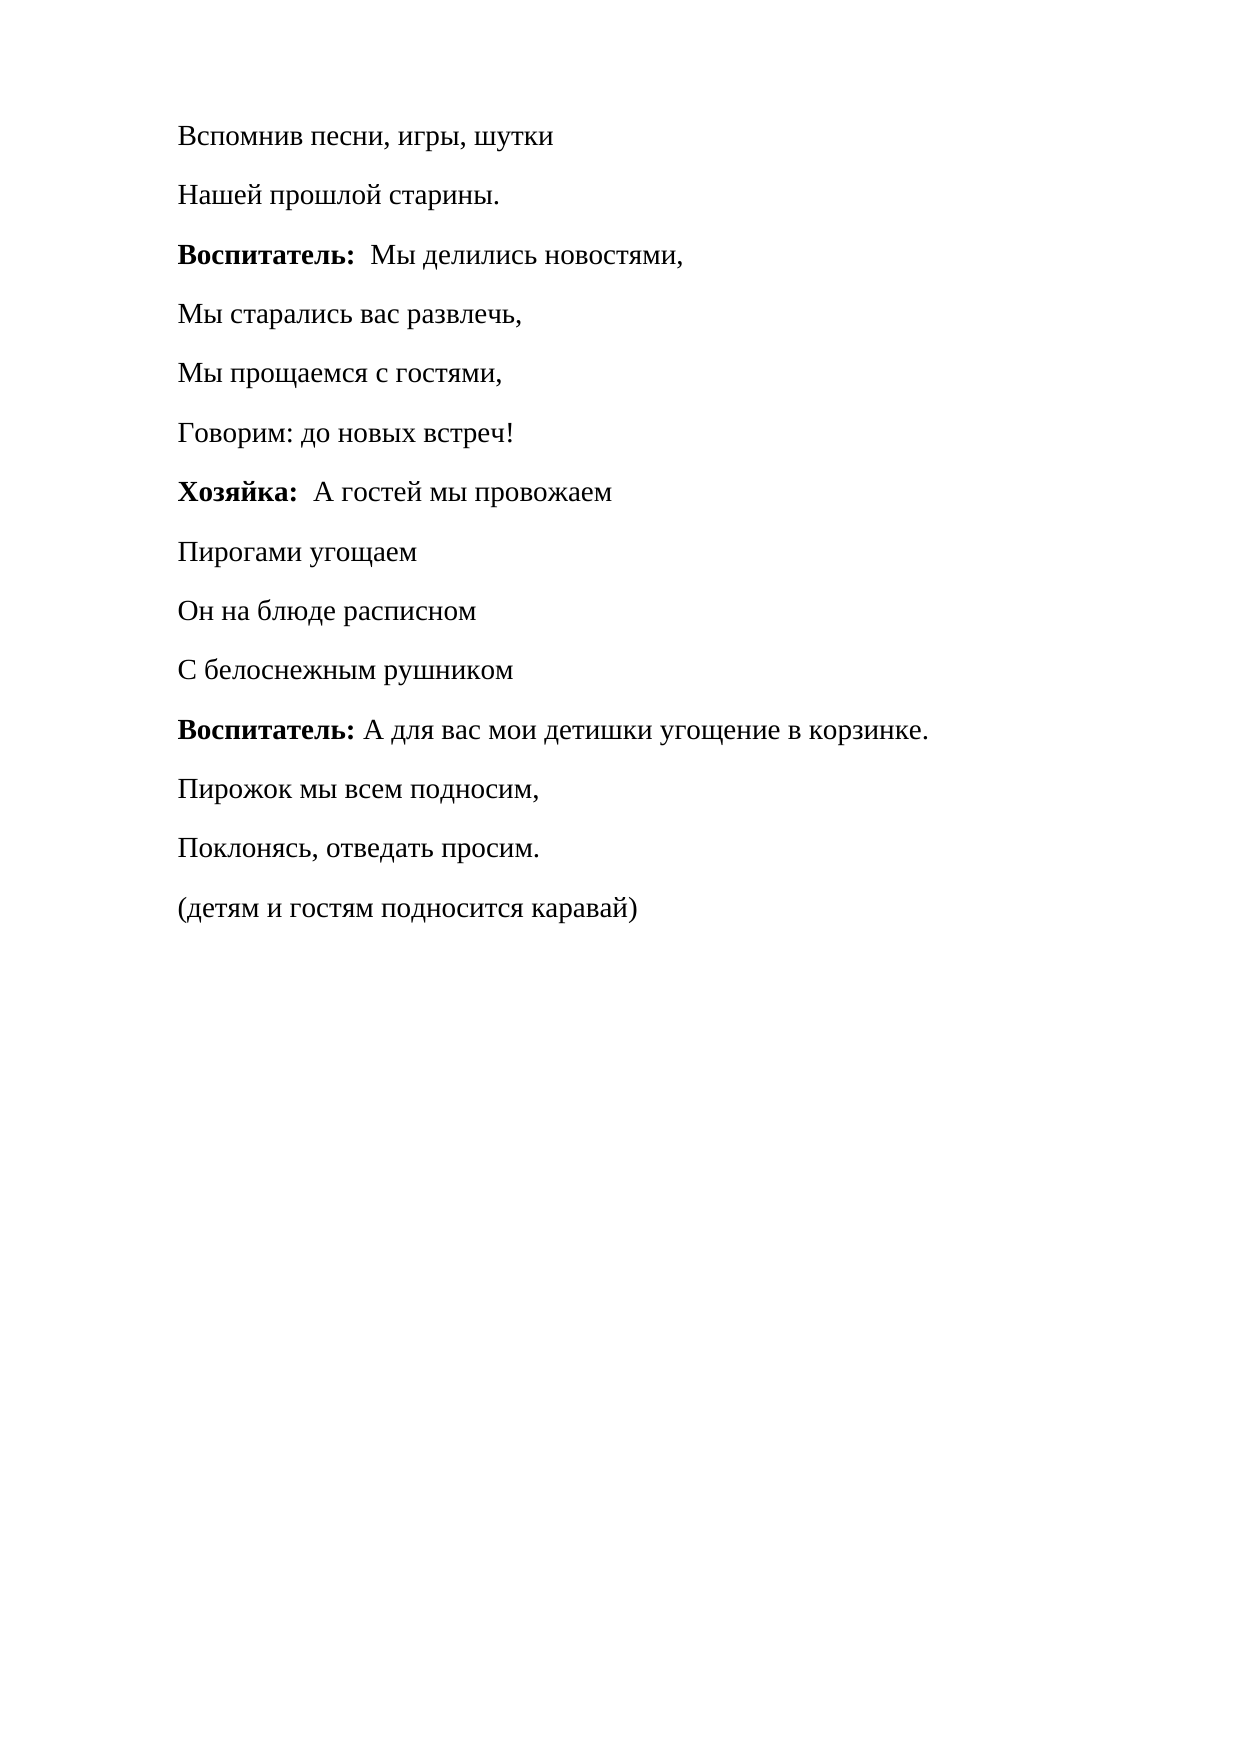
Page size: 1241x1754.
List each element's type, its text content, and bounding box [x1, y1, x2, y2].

text Воспитатель: А для вас мои детишки угощение в корзинке. [177, 712, 1152, 745]
text Хозяйка: А гостей мы провожаем [177, 474, 1152, 508]
text Пирожок мы всем подносим, [177, 771, 1152, 805]
text Нашей прошлой старины. [177, 177, 1152, 211]
text (детям и гостям подносится каравай) [177, 890, 1152, 923]
text Вспомнив песни, игры, шутки [177, 118, 1152, 152]
text Мы старались вас развлечь, [177, 296, 1152, 330]
text Говорим: до новых встреч! [177, 415, 1152, 448]
text Он на блюде расписном [177, 593, 1152, 627]
text Воспитатель: Мы делились новостями, [177, 237, 1152, 270]
text Пирогами угощаем [177, 534, 1152, 567]
text С белоснежным рушником [177, 652, 1152, 686]
text Поклонясь, отведать просим. [177, 831, 1152, 864]
text Мы прощаемся с гостями, [177, 356, 1152, 389]
